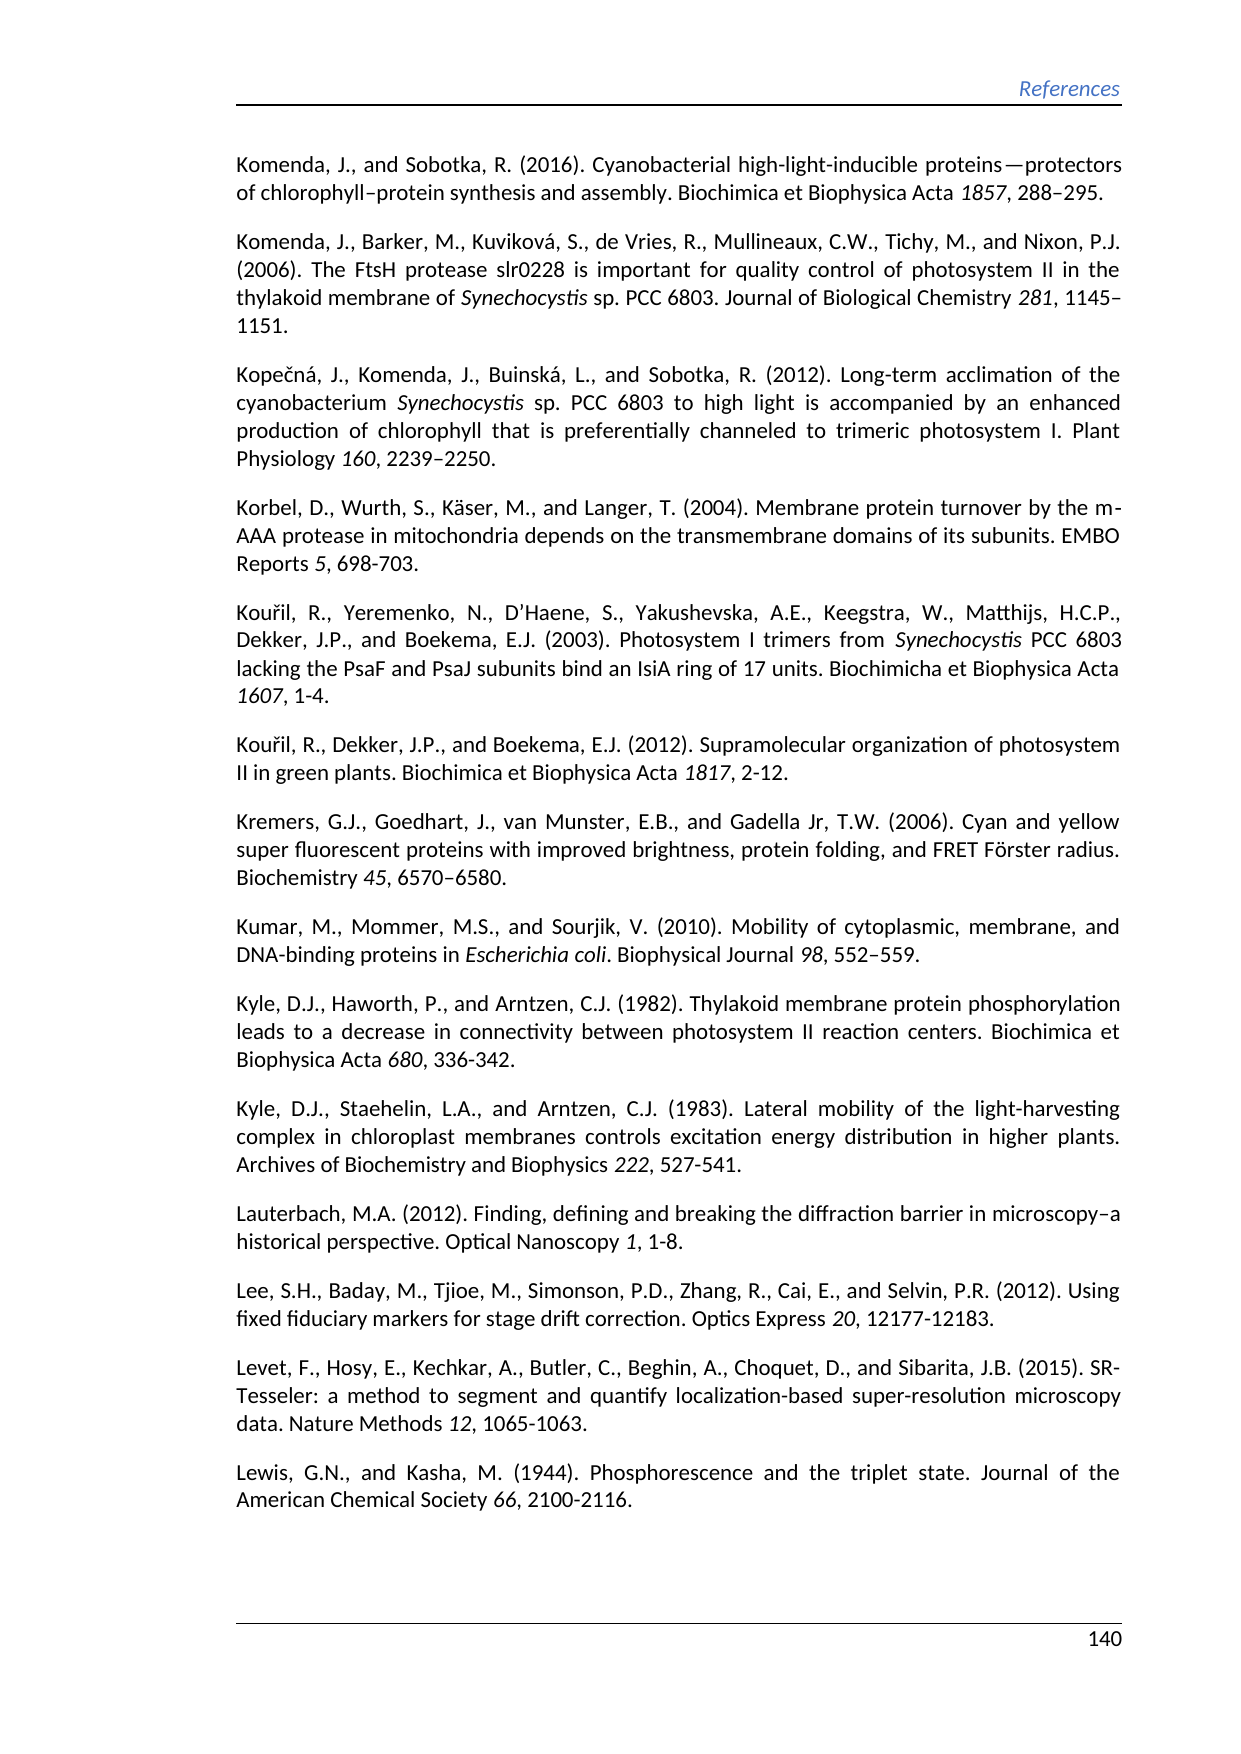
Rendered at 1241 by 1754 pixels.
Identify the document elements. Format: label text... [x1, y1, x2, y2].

text Korbel, D., Wurth, S., Käser, M., and Langer, T. (2004). Membrane protein turnover by the m‐AAA protease in mitochondria depends on the transmembrane domains of its subunits. EMBO Reports 5, 698-703. [236, 493, 1122, 577]
text Lauterbach, M.A. (2012). Finding, defining and breaking the diffraction barrier in microscopy–a historical perspective. Optical Nanoscopy 1, 1-8. [236, 1199, 1122, 1255]
text Kouřil, R., Yeremenko, N., D’Haene, S., Yakushevska, A.E., Keegstra, W., Matthijs, H.C.P., Dekker, J.P., and Boekema, E.J. (2003). Photosystem I trimers from Synechocystis PCC 6803 lacking the PsaF and PsaJ subunits bind an IsiA ring of 17 units. Biochimicha et Biophysica Acta 1607, 1-4. [236, 598, 1122, 710]
text Levet, F., Hosy, E., Kechkar, A., Butler, C., Beghin, A., Choquet, D., and Sibarita, J.B. (2015). SR-Tesseler: a method to segment and quantify localization-based super-resolution microscopy data. Nature Methods 12, 1065-1063. [236, 1353, 1122, 1437]
text Kopečná, J., Komenda, J., Buinská, L., and Sobotka, R. (2012). Long-term acclimation of the cyanobacterium Synechocystis sp. PCC 6803 to high light is accompanied by an enhanced production of chlorophyll that is preferentially channeled to trimeric photosystem I. Plant Physiology 160, 2239–2250. [236, 360, 1122, 472]
text Kremers, G.J., Goedhart, J., van Munster, E.B., and Gadella Jr, T.W. (2006). Cyan and yellow super fluorescent proteins with improved brightness, protein folding, and FRET Förster radius. Biochemistry 45, 6570–6580. [236, 807, 1122, 891]
text Kyle, D.J., Haworth, P., and Arntzen, C.J. (1982). Thylakoid membrane protein phosphorylation leads to a decrease in connectivity between photosystem II reaction centers. Biochimica et Biophysica Acta 680, 336-342. [236, 989, 1122, 1073]
text Komenda, J., Barker, M., Kuviková, S., de Vries, R., Mullineaux, C.W., Tichy, M., and Nixon, P.J. (2006). The FtsH protease slr0228 is important for quality control of photosystem II in the thylakoid membrane of Synechocystis sp. PCC 6803. Journal of Biological Chemistry 281, 1145–1151. [236, 227, 1122, 339]
text Lewis, G.N., and Kasha, M. (1944). Phosphorescence and the triplet state. Journal of the American Chemical Society 66, 2100-2116. [236, 1458, 1122, 1514]
text Kouřil, R., Dekker, J.P., and Boekema, E.J. (2012). Supramolecular organization of photosystem II in green plants. Biochimica et Biophysica Acta 1817, 2-12. [236, 731, 1122, 787]
text Kumar, M., Mommer, M.S., and Sourjik, V. (2010). Mobility of cytoplasmic, membrane, and DNA-binding proteins in Escherichia coli. Biophysical Journal 98, 552–559. [236, 912, 1122, 968]
text Kyle, D.J., Staehelin, L.A., and Arntzen, C.J. (1983). Lateral mobility of the light-harvesting complex in chloroplast membranes controls excitation energy distribution in higher plants. Archives of Biochemistry and Biophysics 222, 527-541. [236, 1094, 1122, 1178]
text Komenda, J., and Sobotka, R. (2016). Cyanobacterial high-light-inducible proteins—protectors of chlorophyll–protein synthesis and assembly. Biochimica et Biophysica Acta 1857, 288–295. [236, 150, 1122, 206]
text Lee, S.H., Baday, M., Tjioe, M., Simonson, P.D., Zhang, R., Cai, E., and Selvin, P.R. (2012). Using fixed fiduciary markers for stage drift correction. Optics Express 20, 12177-12183. [236, 1276, 1122, 1332]
